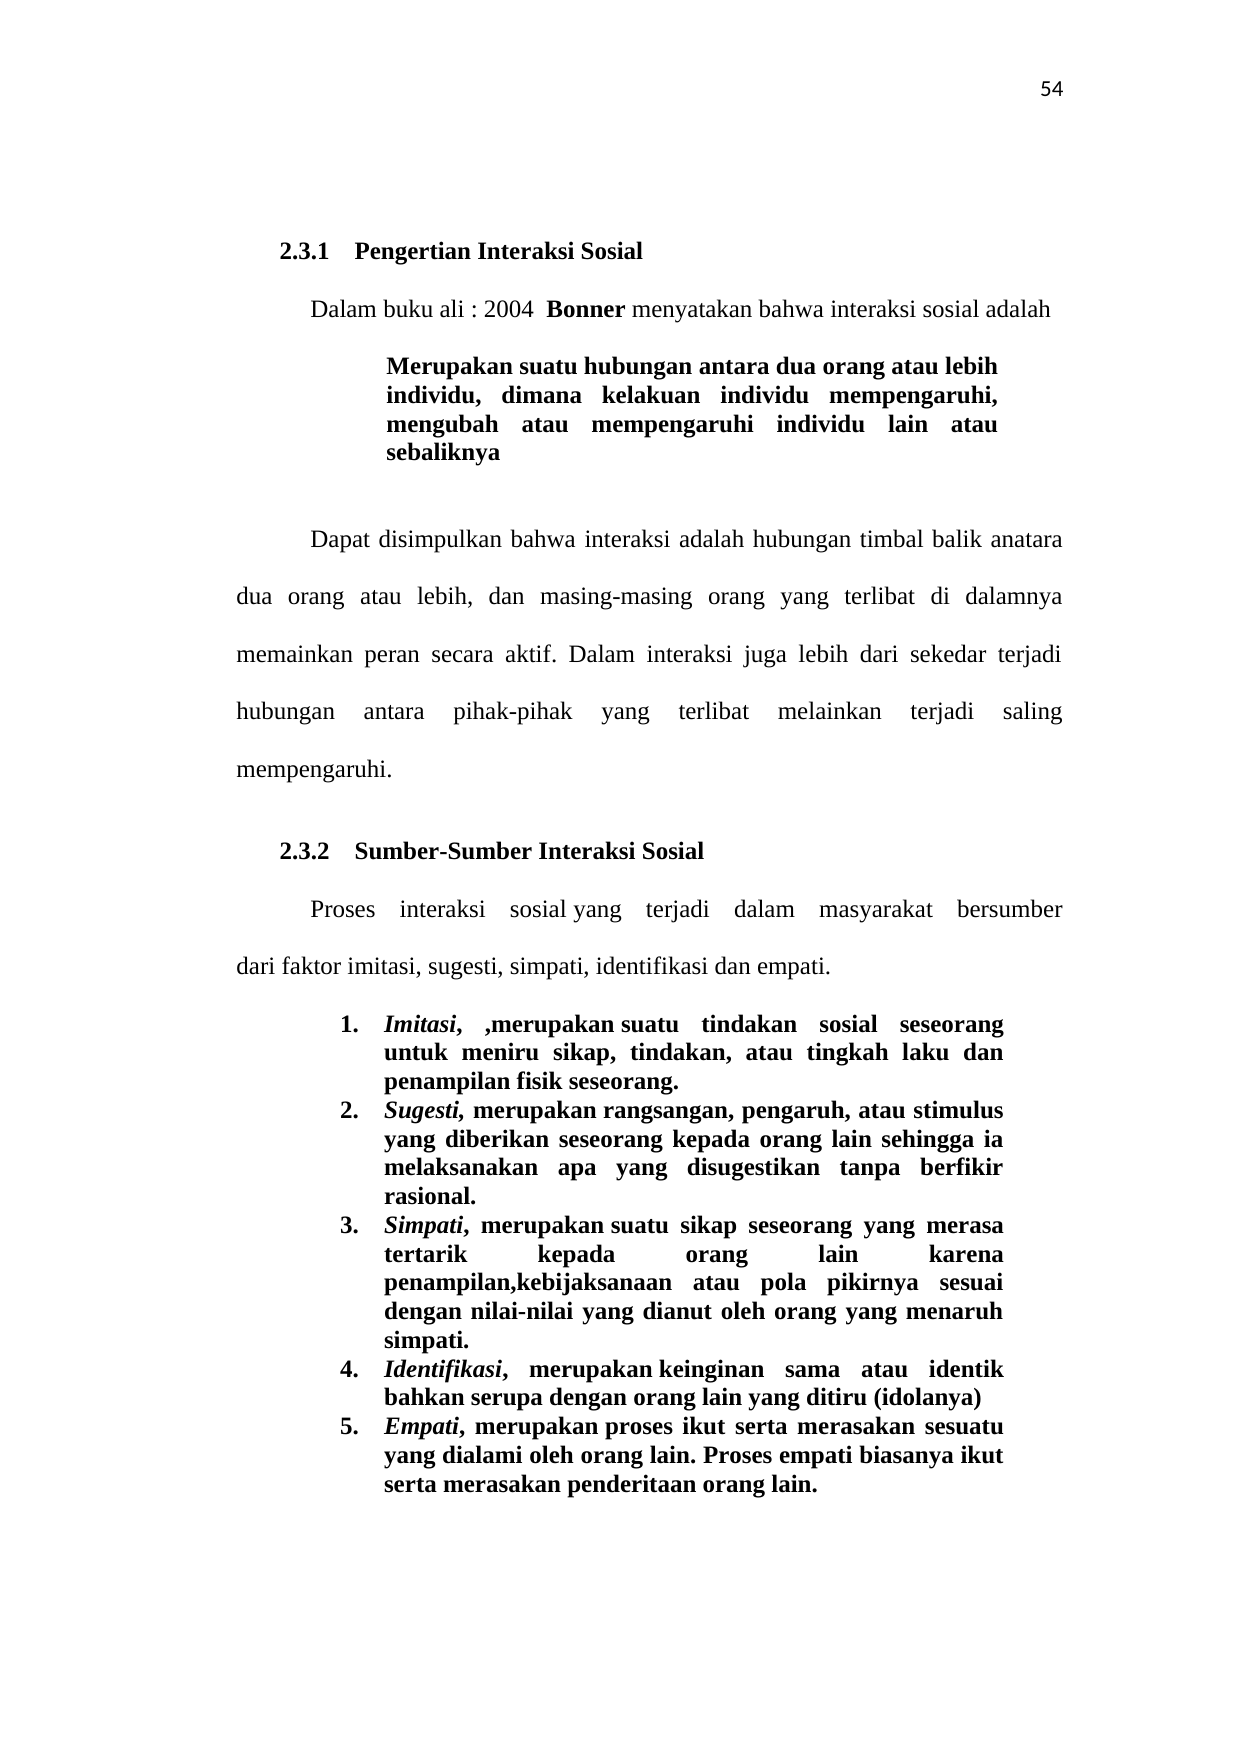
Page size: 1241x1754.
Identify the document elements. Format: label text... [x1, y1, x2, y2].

text Proses interaksi sosial yang terjadi dalam masyarakat bersumber dari faktor imitasi, sugesti, simpati, identifikasi dan empati. [236, 894, 1063, 980]
text Merupakan suatu hubungan antara dua orang atau lebih individu, dimana kelakuan individu mempengaruhi, mengubah atau mempengaruhi individu lain atau sebaliknya [386, 351, 998, 466]
list Empati, merupakan proses ikut serta merasakan sesuatu yang dialami oleh orang lain. Proses empati biasanya ikut serta merasakan penderitaan orang lain. [340, 1411, 1004, 1497]
list Pengertian Interaksi Sosial [279, 236, 1039, 265]
list Identifikasi, merupakan keinginan sama atau identik bahkan serupa dengan orang lain yang ditiru (idolanya) [340, 1354, 1004, 1411]
list Sumber-Sumber Interaksi Sosial [279, 836, 1039, 865]
list Simpati, merupakan suatu sikap seseorang yang merasa tertarik kepada orang lain karena penampilan,kebijaksanaan atau pola pikirnya sesuai dengan nilai-nilai yang dianut oleh orang yang menaruh simpati. [340, 1210, 1004, 1354]
text Dalam buku ali : 2004 Bonner menyatakan bahwa interaksi sosial adalah [236, 294, 1063, 322]
list Sugesti, merupakan rangsangan, pengaruh, atau stimulus yang diberikan seseorang kepada orang lain sehingga ia melaksanakan apa yang disugestikan tanpa berfikir rasional. [340, 1095, 1004, 1210]
list Imitasi, ,merupakan suatu tindakan sosial seseorang untuk meniru sikap, tindakan, atau tingkah laku dan penampilan fisik seseorang. [340, 1009, 1004, 1095]
text Dapat disimpulkan bahwa interaksi adalah hubungan timbal balik anatara dua orang atau lebih, dan masing-masing orang yang terlibat di dalamnya memainkan peran secara aktif. Dalam interaksi juga lebih dari sekedar terjadi hubungan antara pihak-pihak yang terlibat melainkan terjadi saling mempengaruhi. [236, 524, 1063, 782]
